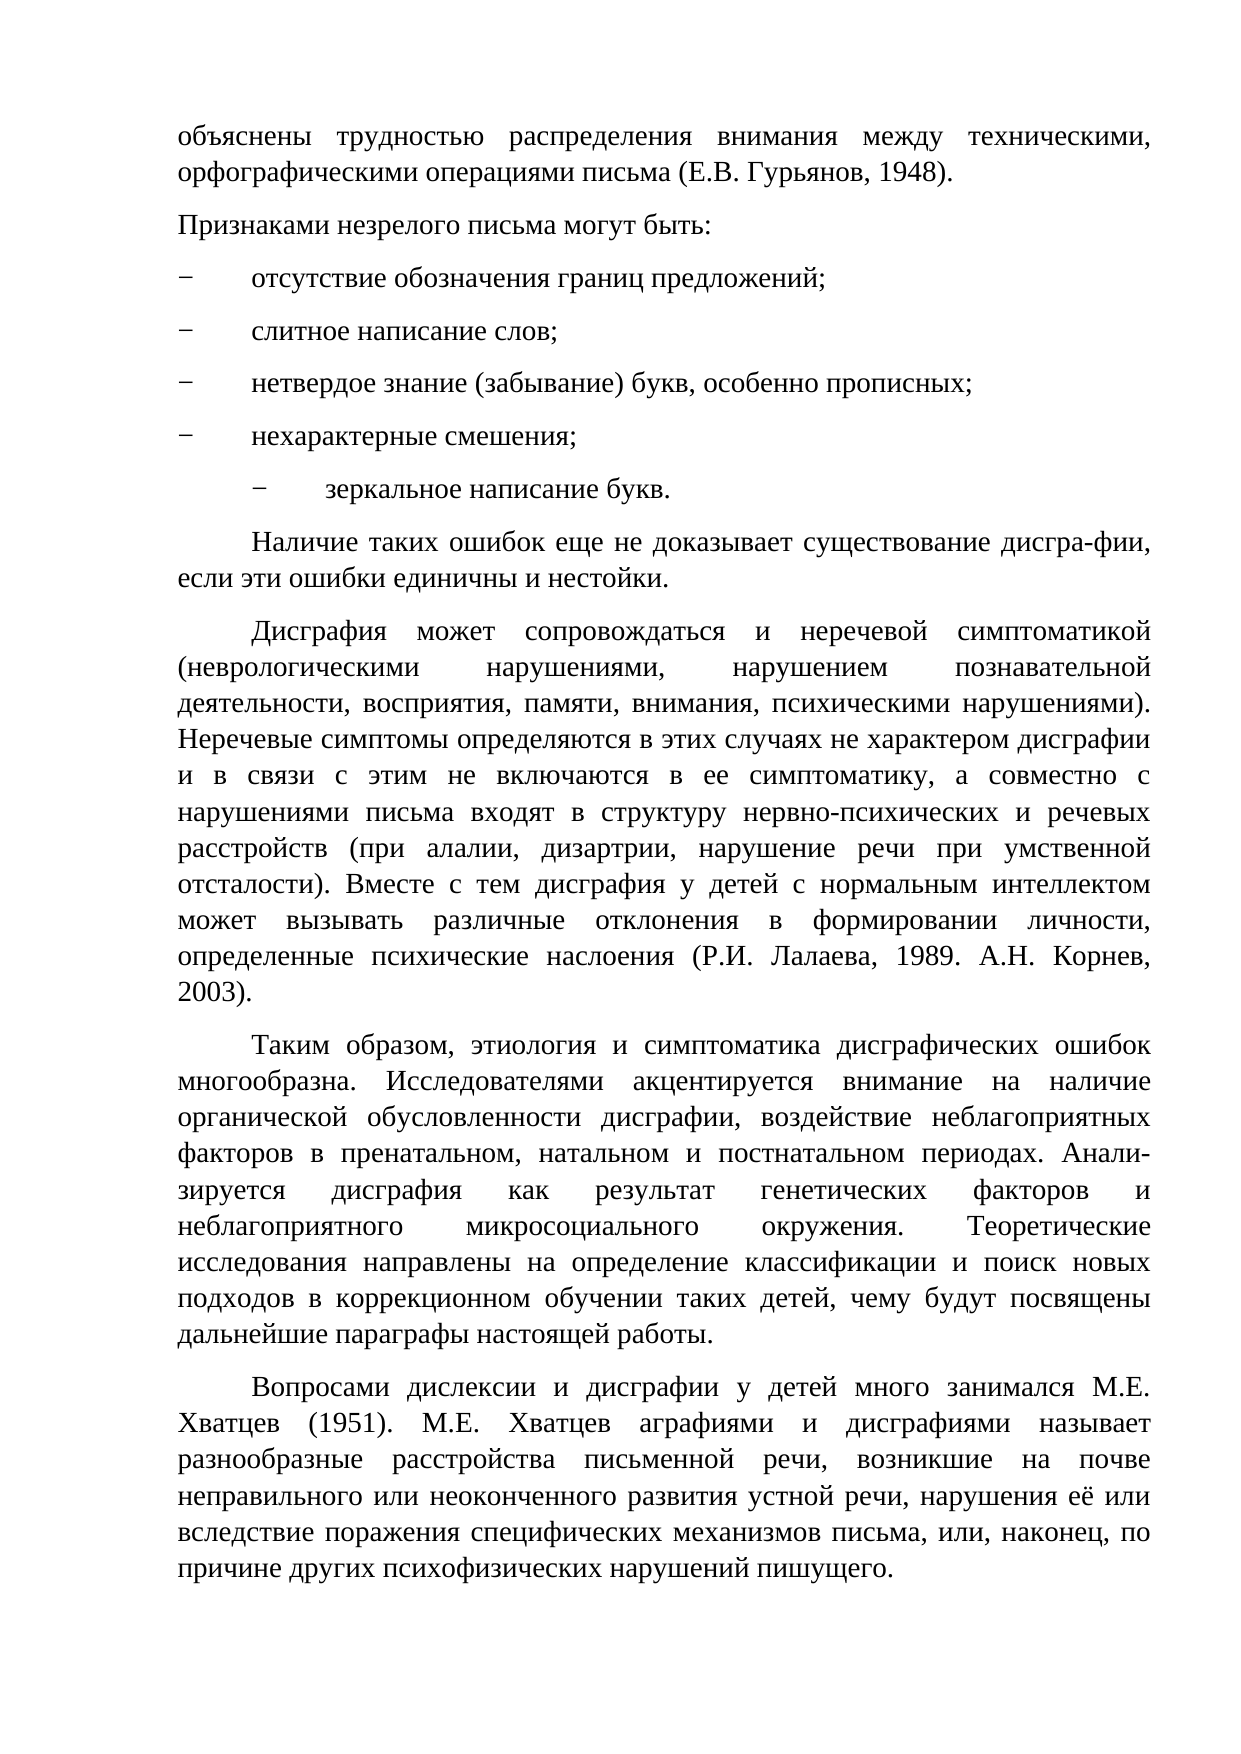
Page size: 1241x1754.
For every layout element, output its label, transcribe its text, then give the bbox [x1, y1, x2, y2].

text − нетвердое знание (забывание) букв, особенно прописных; [177, 366, 1152, 399]
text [177, 118, 1152, 188]
text Наличие таких ошибок еще не доказывает существование дисгра-фии, если эти ошибки единичны и нестойки. [177, 524, 1152, 594]
text − слитное написание слов; [177, 313, 1152, 346]
text − зеркальное написание букв. [177, 471, 1152, 505]
text Таким образом, этиология и симптоматика дисграфических ошибок многообразна. Исследователями акцентируется внимание на наличие органической обусловленности дисграфии, воздействие неблагоприятных факторов в пренатальном, натальном и постнатальном периодах. Анали-зируется дисграфия как результат генетических факторов и неблагоприятного микросоциального окружения. Теоретические исследования направлены на определение классификации и поиск новых подходов в коррекционном обучении таких детей, чему будут посвящены дальнейшие параграфы настоящей работы. [177, 1027, 1152, 1350]
text Дисграфия может сопровождаться и неречевой симптоматикой (неврологическими нарушениями, нарушением познавательной деятельности, восприятия, памяти, внимания, психическими нарушениями). Неречевые симптомы определяются в этих случаях не характером дисграфии и в связи с этим не включаются в ее симптоматику, а совместно с нарушениями письма входят в структуру нервно-психических и речевых расстройств (при алалии, дизартрии, нарушение речи при умственной отсталости). Вместе с тем дисграфия у детей с нормальным интеллектом может вызывать различные отклонения в формировании личности, определенные психические наслоения (Р.И. Лалаева, 1989. А.Н. Корнев, 2003). [177, 613, 1152, 1008]
text Вопросами дислексии и дисграфии у детей много занимался М.Е. Хватцев (1951). М.Е. Хватцев аграфиями и дисграфиями называет разнообразные расстройства письменной речи, возникшие на почве неправильного или неоконченного развития устной речи, нарушения её или вследствие поражения специфических механизмов письма, или, наконец, по причине других психофизических нарушений пишущего. [177, 1369, 1152, 1583]
text − нехарактерные смешения; [177, 418, 1152, 452]
text Признаками незрелого письма могут быть: [177, 207, 1152, 241]
text − отсутствие обозначения границ предложений; [177, 260, 1152, 293]
